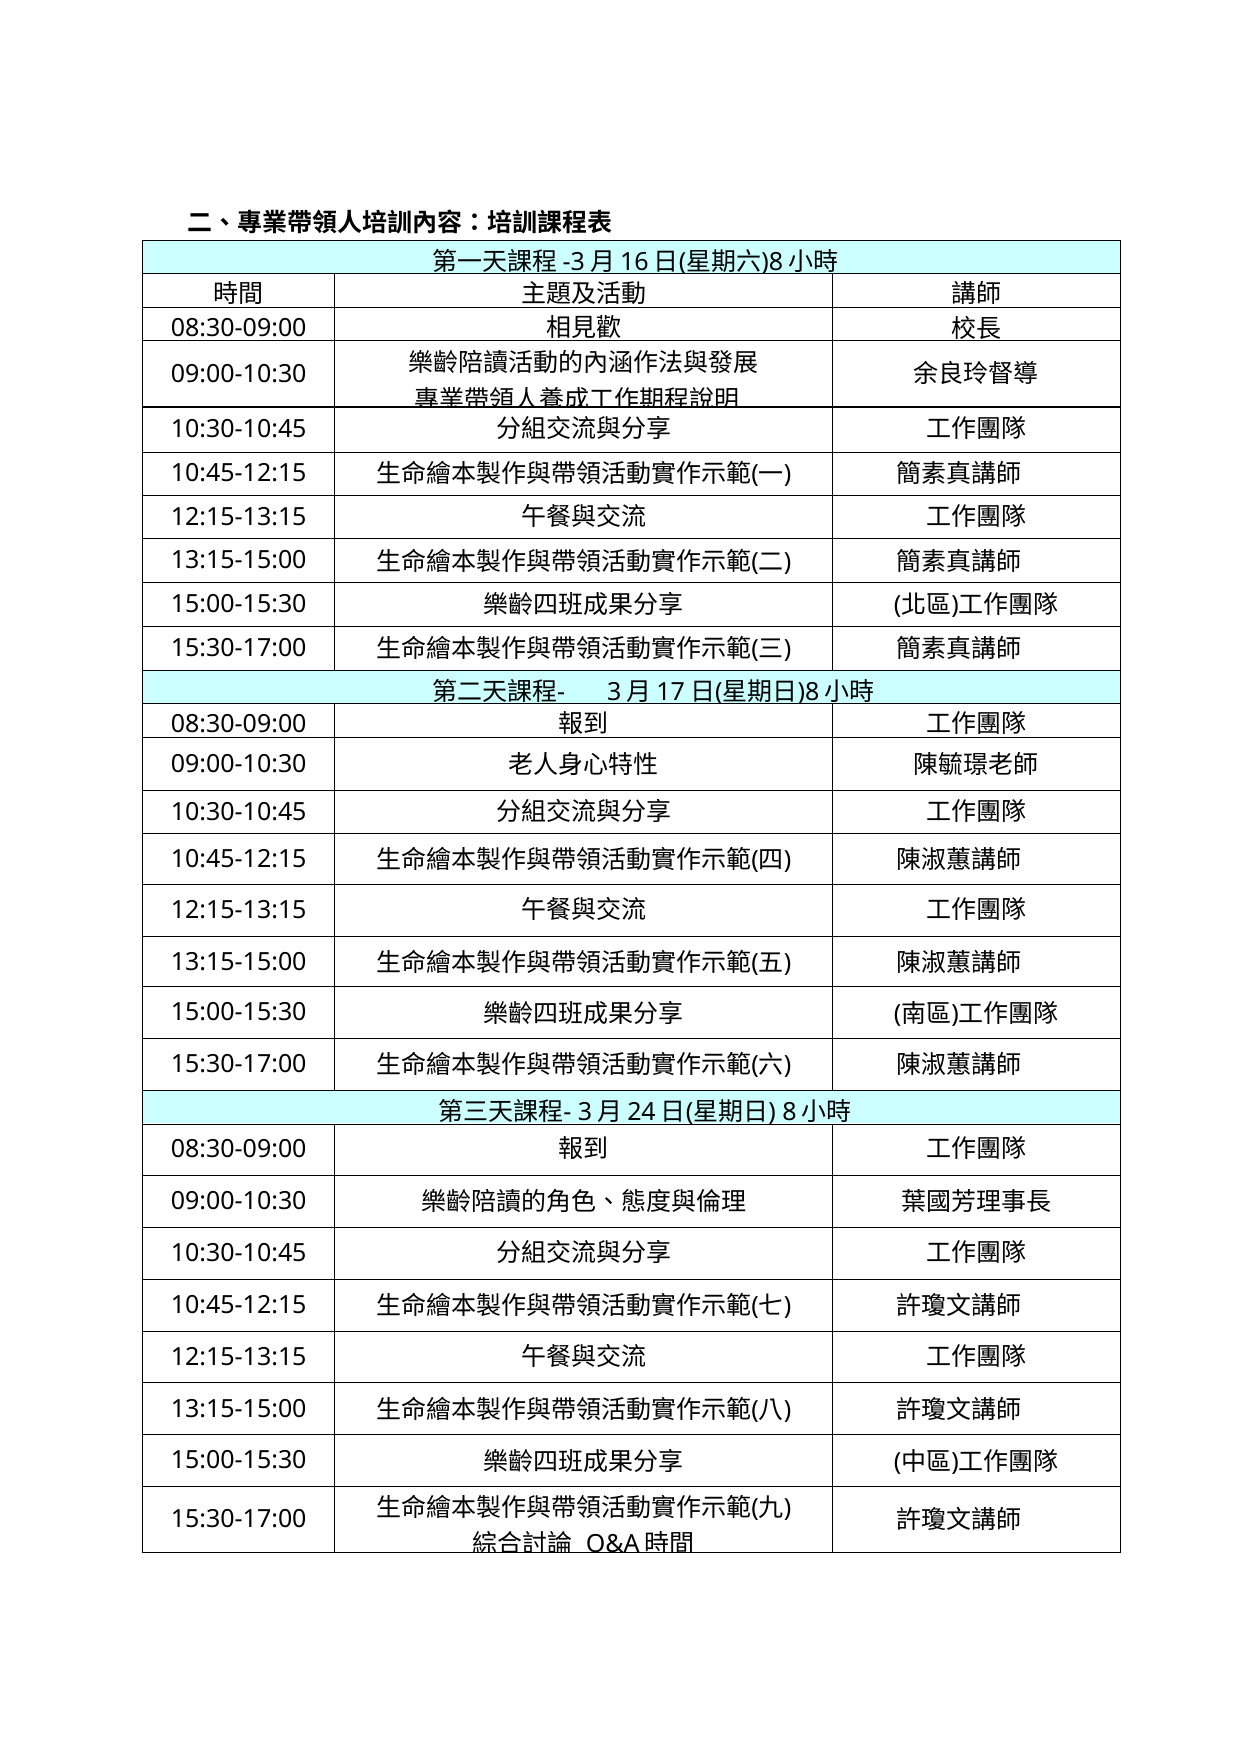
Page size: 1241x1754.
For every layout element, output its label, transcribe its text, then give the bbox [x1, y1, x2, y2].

table_cell 15:00-15:30 [143, 583, 334, 626]
table_cell 陳淑蕙講師 [833, 937, 1120, 986]
table_cell 分組交流與分享 [335, 791, 832, 832]
table_cell 10:30-10:45 [143, 408, 334, 452]
table_cell 09:00-10:30 [143, 341, 334, 406]
table_cell 午餐與交流 [335, 496, 832, 538]
table_cell 分組交流與分享 [335, 408, 832, 452]
table_cell 簡素真講師 [833, 627, 1120, 669]
table_cell 生命繪本製作與帶領活動實作示範(五) [335, 937, 832, 986]
table_cell 報到 [335, 704, 832, 737]
table_cell 10:30-10:45 [143, 1228, 334, 1279]
table_cell 生命繪本製作與帶領活動實作示範(七) [335, 1280, 832, 1331]
table_cell 午餐與交流 [335, 885, 832, 936]
table_cell 時間 [143, 274, 334, 307]
table_cell 工作團隊 [833, 791, 1120, 832]
table_cell 第二天課程- 3月17日(星期日)8小時 [143, 671, 1120, 703]
table_cell 分組交流與分享 [335, 1228, 832, 1279]
table_cell 簡素真講師 [833, 539, 1120, 582]
table_cell 15:00-15:30 [143, 987, 334, 1038]
table_cell 樂齡四班成果分享 [335, 583, 832, 626]
table_cell 09:00-10:30 [143, 738, 334, 790]
table_cell 15:30-17:00 [143, 627, 334, 669]
table_cell 生命繪本製作與帶領活動實作示範(二) [335, 539, 832, 582]
table_cell 12:15-13:15 [143, 885, 334, 936]
table_cell 工作團隊 [833, 496, 1120, 538]
table_cell 工作團隊 [833, 1228, 1120, 1279]
table_cell 簡素真講師 [833, 453, 1120, 494]
table_cell 陳淑蕙講師 [833, 1039, 1120, 1090]
text 二、專業帶領人培訓內容：培訓課程表 [187, 202, 1053, 239]
table_cell 13:15-15:00 [143, 1383, 334, 1434]
table_cell 15:30-17:00 [143, 1039, 334, 1090]
table_cell 老人身心特性 [335, 738, 832, 790]
table_cell 校長 [833, 308, 1120, 340]
table_cell 報到 [335, 1125, 832, 1175]
table_cell 生命繪本製作與帶領活動實作示範(四) [335, 834, 832, 884]
table_cell 工作團隊 [833, 704, 1120, 737]
table_cell (南區)工作團隊 [833, 987, 1120, 1038]
table_cell 樂齡四班成果分享 [335, 1435, 832, 1486]
table_cell 工作團隊 [833, 1332, 1120, 1382]
table_cell 生命繪本製作與帶領活動實作示範(六) [335, 1039, 832, 1090]
table_cell 15:00-15:30 [143, 1435, 334, 1486]
table_cell 12:15-13:15 [143, 1332, 334, 1382]
table_cell 許瓊文講師 [833, 1383, 1120, 1434]
table_cell 許瓊文講師 [833, 1487, 1120, 1552]
table_cell 生命繪本製作與帶領活動實作示範(一) [335, 453, 832, 494]
table_cell 樂齡陪讀活動的內涵作法與發展 專業帶領人養成工作期程說明 [335, 341, 832, 406]
table_cell 15:30-17:00 [143, 1487, 334, 1552]
table_cell 10:30-10:45 [143, 791, 334, 832]
table_cell 工作團隊 [833, 408, 1120, 452]
table_cell 08:30-09:00 [143, 704, 334, 737]
table_cell 相見歡 [335, 308, 832, 340]
table_cell 工作團隊 [833, 885, 1120, 936]
table_cell 生命繪本製作與帶領活動實作示範(九) 綜合討論 Q&A時間 [335, 1487, 832, 1552]
table_cell 樂齡陪讀的角色、態度與倫理 [335, 1176, 832, 1227]
table_cell 09:00-10:30 [143, 1176, 334, 1227]
table_cell (中區)工作團隊 [833, 1435, 1120, 1486]
table_cell 12:15-13:15 [143, 496, 334, 538]
table_cell 工作團隊 [833, 1125, 1120, 1175]
table_cell 樂齡四班成果分享 [335, 987, 832, 1038]
table_cell 08:30-09:00 [143, 308, 334, 340]
table_cell 講師 [833, 274, 1120, 307]
table_cell 10:45-12:15 [143, 1280, 334, 1331]
table_cell 陳淑蕙講師 [833, 834, 1120, 884]
table_cell 13:15-15:00 [143, 937, 334, 986]
table_cell 午餐與交流 [335, 1332, 832, 1382]
table_cell 主題及活動 [335, 274, 832, 307]
table_cell 10:45-12:15 [143, 453, 334, 494]
table_cell 第三天課程- 3月24日(星期日) 8小時 [143, 1091, 1120, 1123]
table_cell 許瓊文講師 [833, 1280, 1120, 1331]
table_header 第一天課程 -3月16日(星期六)8小時 [143, 241, 1120, 273]
table_cell 生命繪本製作與帶領活動實作示範(八) [335, 1383, 832, 1434]
table_cell (北區)工作團隊 [833, 583, 1120, 626]
table_cell 陳毓璟老師 [833, 738, 1120, 790]
table_cell 葉國芳理事長 [833, 1176, 1120, 1227]
table_cell 10:45-12:15 [143, 834, 334, 884]
table_cell 08:30-09:00 [143, 1125, 334, 1175]
table_cell 生命繪本製作與帶領活動實作示範(三) [335, 627, 832, 669]
table_cell 13:15-15:00 [143, 539, 334, 582]
table_cell 余良玲督導 [833, 341, 1120, 406]
